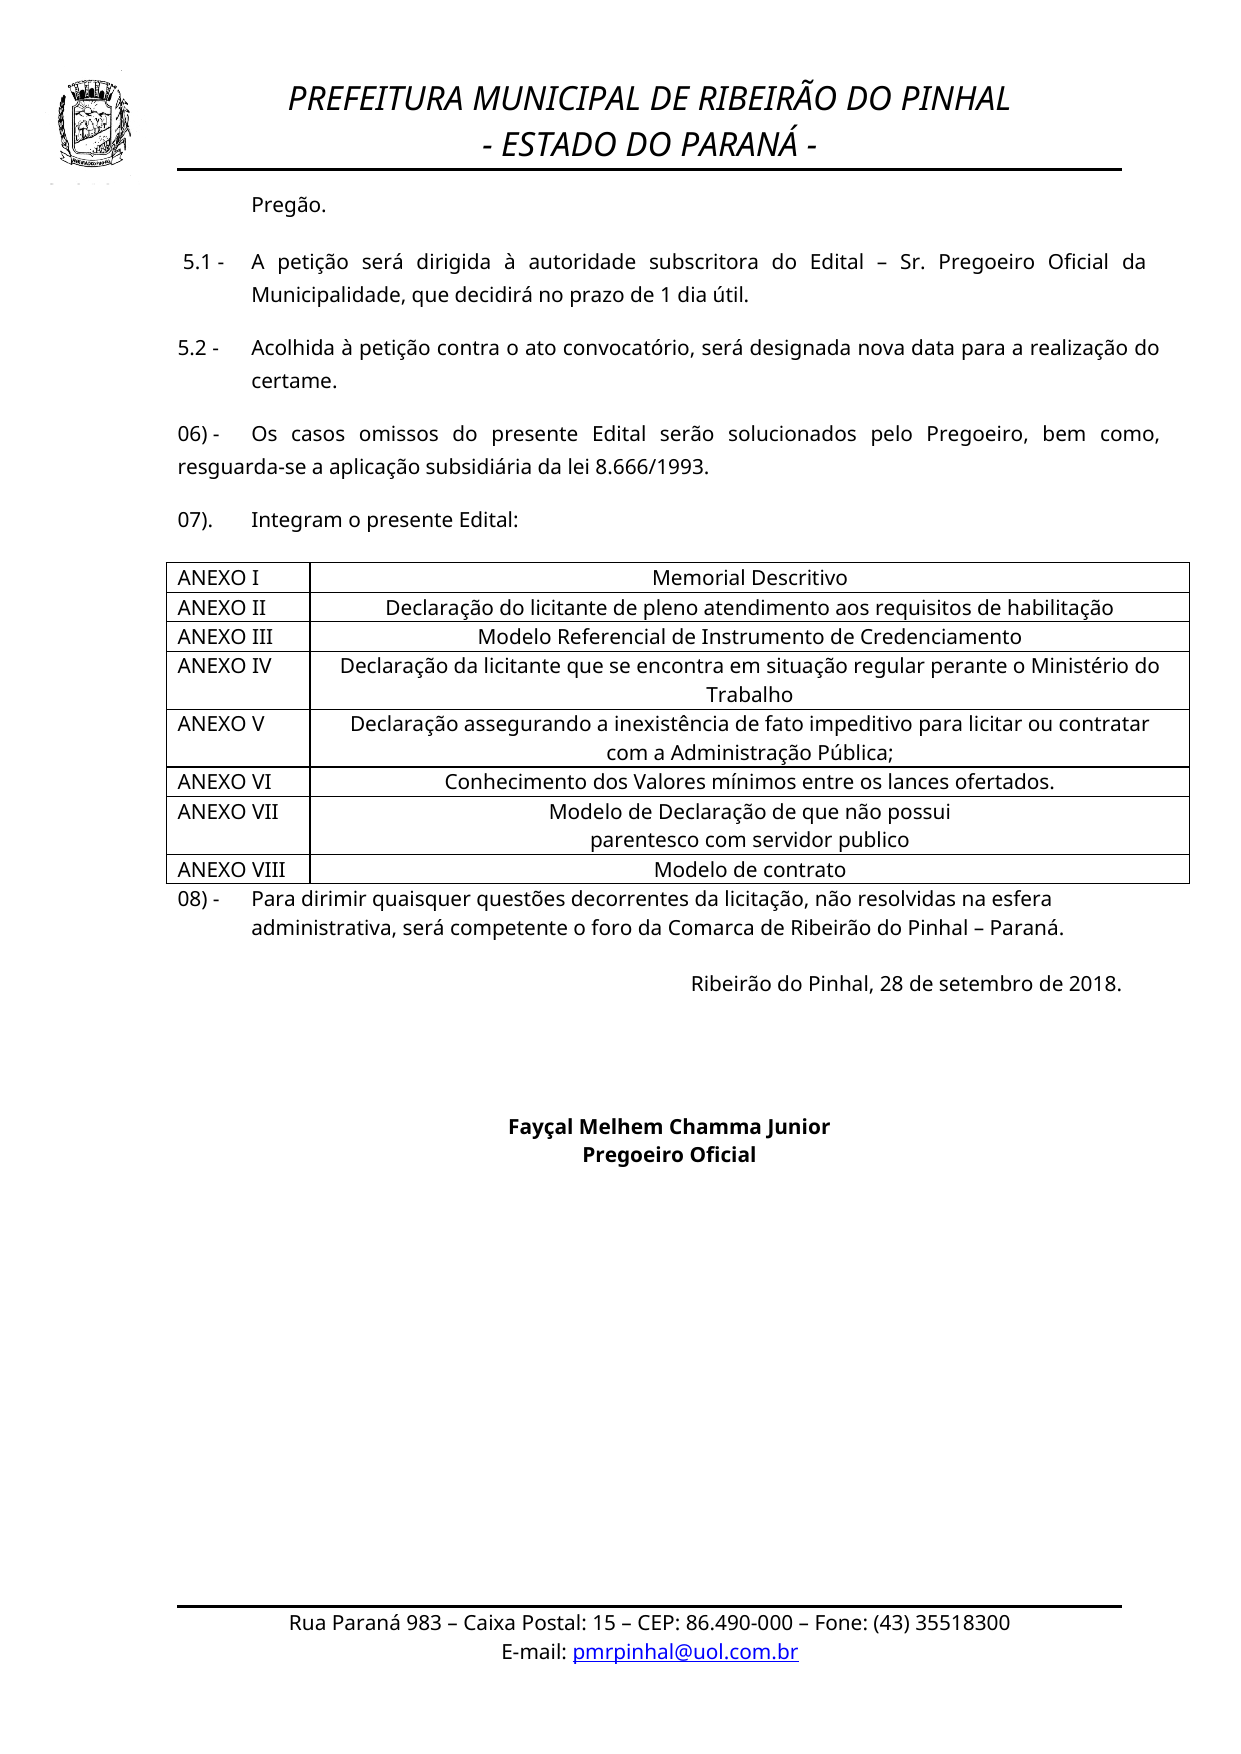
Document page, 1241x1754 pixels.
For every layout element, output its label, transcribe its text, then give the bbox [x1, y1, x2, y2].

text Fayçal Melhem Chamma Junior [177, 1112, 1161, 1140]
table_cell Modelo de Declaração de que não possui parentesco com servidor publico [311, 797, 1189, 854]
text 5.2 - Acolhida à petição contra o ato convocatório, será designada nova data para a realização do certame. [177, 333, 1161, 394]
text 5.1 - A petição será dirigida à autoridade subscritora do Edital – Sr. Pregoeiro Oficial da Municipalidade, que decidirá no prazo de 1 dia útil. [177, 247, 1161, 308]
table_cell ANEXO V [167, 710, 309, 766]
table_cell ANEXO VI [167, 768, 309, 796]
text 08) - Para dirimir quaisquer questões decorrentes da licitação, não resolvidas na esfera administrativa, será competente o foro da Comarca de Ribeirão do Pinhal – Paraná. [177, 884, 1122, 941]
table_cell Declaração da licitante que se encontra em situação regular perante o Ministério do Trabalho [311, 652, 1189, 708]
text Pregoeiro Oficial [177, 1140, 1161, 1169]
text 07). Integram o presente Edital: [177, 505, 1122, 534]
table_cell ANEXO III [167, 622, 309, 651]
table_cell ANEXO VII [167, 797, 309, 854]
table_header ANEXO I [167, 563, 309, 592]
table_cell ANEXO IV [167, 652, 309, 708]
picture [44, 65, 147, 185]
table_cell Modelo de contrato [311, 855, 1189, 883]
text Ribeirão do Pinhal, 28 de setembro de 2018. [177, 969, 1122, 998]
table_cell ANEXO VIII [167, 855, 309, 883]
table_cell ANEXO II [167, 593, 309, 621]
table_cell Conhecimento dos Valores mínimos entre os lances ofertados. [311, 768, 1189, 796]
table_cell Modelo Referencial de Instrumento de Credenciamento [311, 622, 1189, 651]
table_cell Declaração do licitante de pleno atendimento aos requisitos de habilitação [311, 593, 1189, 621]
text 06) - Os casos omissos do presente Edital serão solucionados pelo Pregoeiro, bem como, resguarda-se a aplicação subsidiária da lei 8.666/1993. [177, 419, 1161, 480]
table_header Memorial Descritivo [311, 563, 1189, 592]
table_cell Declaração assegurando a inexistência de fato impeditivo para licitar ou contratar com a Administração Pública; [311, 710, 1189, 766]
